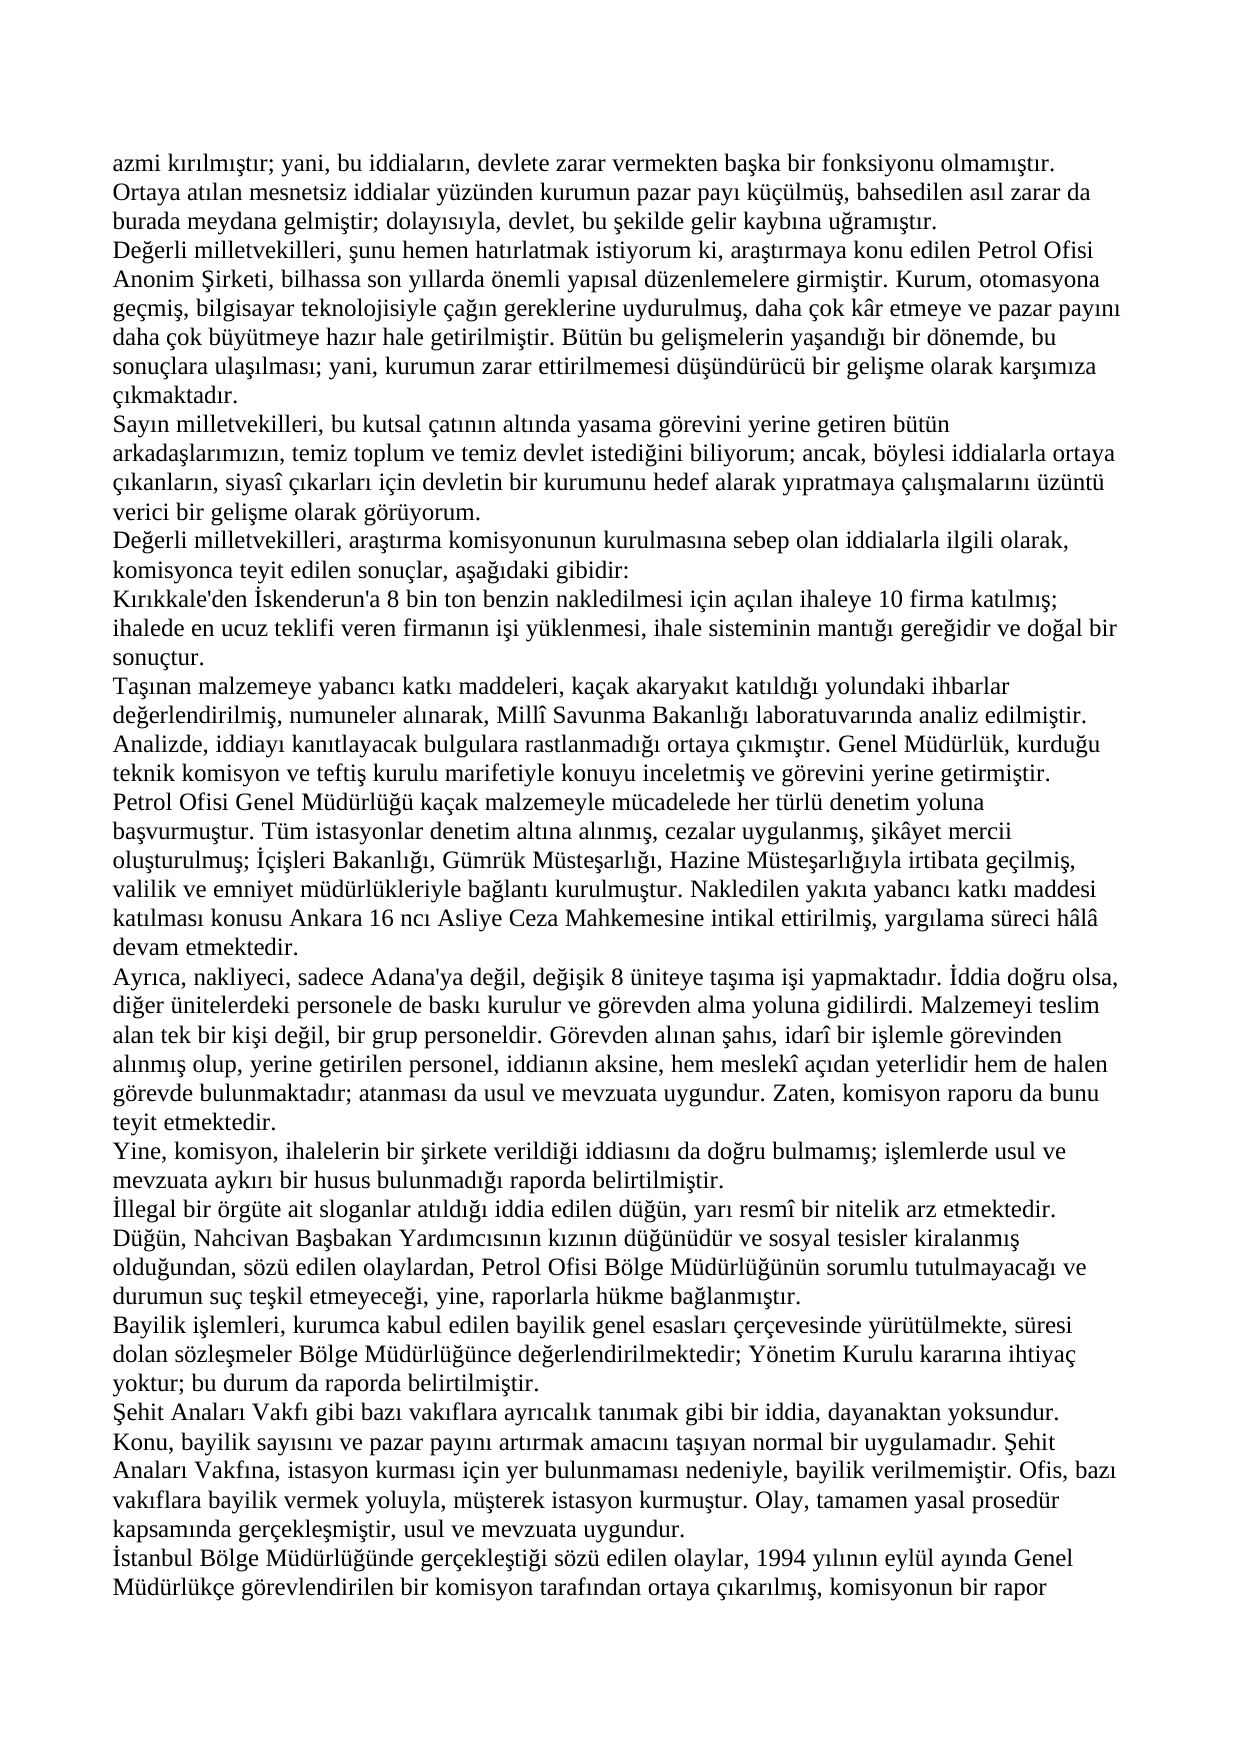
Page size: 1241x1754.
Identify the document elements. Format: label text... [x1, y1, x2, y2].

text Sayın milletvekilleri, bu kutsal çatının altında yasama görevini yerine getiren bütün arkadaşlarımızın, temiz toplum ve temiz devlet istediğini biliyorum; ancak, böylesi iddialarla ortaya çıkanların, siyasî çıkarları için devletin bir kurumunu hedef alarak yıpratmaya çalışmalarını üzüntü verici bir gelişme olarak görüyorum. [112, 409, 1128, 525]
text Kırıkkale'den İskenderun'a 8 bin ton benzin nakledilmesi için açılan ihaleye 10 firma katılmış; ihalede en ucuz teklifi veren firmanın işi yüklenmesi, ihale sisteminin mantığı gereğidir ve doğal bir sonuçtur. [112, 583, 1128, 671]
text Bayilik işlemleri, kurumca kabul edilen bayilik genel esasları çerçevesinde yürütülmekte, süresi dolan sözleşmeler Bölge Müdürlüğünce değerlendirilmektedir; Yönetim Kurulu kararına ihtiyaç yoktur; bu durum da raporda belirtilmiştir. [112, 1310, 1128, 1397]
text Taşınan malzemeye yabancı katkı maddeleri, kaçak akaryakıt katıldığı yolundaki ihbarlar değerlendirilmiş, numuneler alınarak, Millî Savunma Bakanlığı laboratuvarında analiz edilmiştir. Analizde, iddiayı kanıtlayacak bulgulara rastlanmadığı ortaya çıkmıştır. Genel Müdürlük, kurduğu teknik komisyon ve teftiş kurulu marifetiyle konuyu inceletmiş ve görevini yerine getirmiştir. [112, 671, 1128, 787]
text Yine, komisyon, ihalelerin bir şirkete verildiği iddiasını da doğru bulmamış; işlemlerde usul ve mevzuata aykırı bir husus bulunmadığı raporda belirtilmiştir. [112, 1136, 1128, 1194]
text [112, 148, 1128, 235]
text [112, 1543, 1128, 1601]
text Petrol Ofisi Genel Müdürlüğü kaçak malzemeyle mücadelede her türlü denetim yoluna başvurmuştur. Tüm istasyonlar denetim altına alınmış, cezalar uygulanmış, şikâyet mercii oluşturulmuş; İçişleri Bakanlığı, Gümrük Müsteşarlığı, Hazine Müsteşarlığıyla irtibata geçilmiş, valilik ve emniyet müdürlükleriyle bağlantı kurulmuştur. Nakledilen yakıta yabancı katkı maddesi katılması konusu Ankara 16 ncı Asliye Ceza Mahkemesine intikal ettirilmiş, yargılama süreci hâlâ devam etmektedir. [112, 787, 1128, 961]
text İllegal bir örgüte ait sloganlar atıldığı iddia edilen düğün, yarı resmî bir nitelik arz etmektedir. Düğün, Nahcivan Başbakan Yardımcısının kızının düğünüdür ve sosyal tesisler kiralanmış olduğundan, sözü edilen olaylardan, Petrol Ofisi Bölge Müdürlüğünün sorumlu tutulmayacağı ve durumun suç teşkil etmeyeceği, yine, raporlarla hükme bağlanmıştır. [112, 1194, 1128, 1310]
text Ayrıca, nakliyeci, sadece Adana'ya değil, değişik 8 üniteye taşıma işi yapmaktadır. İddia doğru olsa, diğer ünitelerdeki personele de baskı kurulur ve görevden alma yoluna gidilirdi. Malzemeyi teslim alan tek bir kişi değil, bir grup personeldir. Görevden alınan şahıs, idarî bir işlemle görevinden alınmış olup, yerine getirilen personel, iddianın aksine, hem meslekî açıdan yeterlidir hem de halen görevde bulunmaktadır; atanması da usul ve mevzuata uygundur. Zaten, komisyon raporu da bunu teyit etmektedir. [112, 961, 1128, 1136]
text Değerli milletvekilleri, şunu hemen hatırlatmak istiyorum ki, araştırmaya konu edilen Petrol Ofisi Anonim Şirketi, bilhassa son yıllarda önemli yapısal düzenlemelere girmiştir. Kurum, otomasyona geçmiş, bilgisayar teknolojisiyle çağın gereklerine uydurulmuş, daha çok kâr etmeye ve pazar payını daha çok büyütmeye hazır hale getirilmiştir. Bütün bu gelişmelerin yaşandığı bir dönemde, bu sonuçlara ulaşılması; yani, kurumun zarar ettirilmemesi düşündürücü bir gelişme olarak karşımıza çıkmaktadır. [112, 235, 1128, 409]
text Değerli milletvekilleri, araştırma komisyonunun kurulmasına sebep olan iddialarla ilgili olarak, komisyonca teyit edilen sonuçlar, aşağıdaki gibidir: [112, 525, 1128, 583]
text Şehit Anaları Vakfı gibi bazı vakıflara ayrıcalık tanımak gibi bir iddia, dayanaktan yoksundur. Konu, bayilik sayısını ve pazar payını artırmak amacını taşıyan normal bir uygulamadır. Şehit Anaları Vakfına, istasyon kurması için yer bulunmaması nedeniyle, bayilik verilmemiştir. Ofis, bazı vakıflara bayilik vermek yoluyla, müşterek istasyon kurmuştur. Olay, tamamen yasal prosedür kapsamında gerçekleşmiştir, usul ve mevzuata uygundur. [112, 1397, 1128, 1543]
